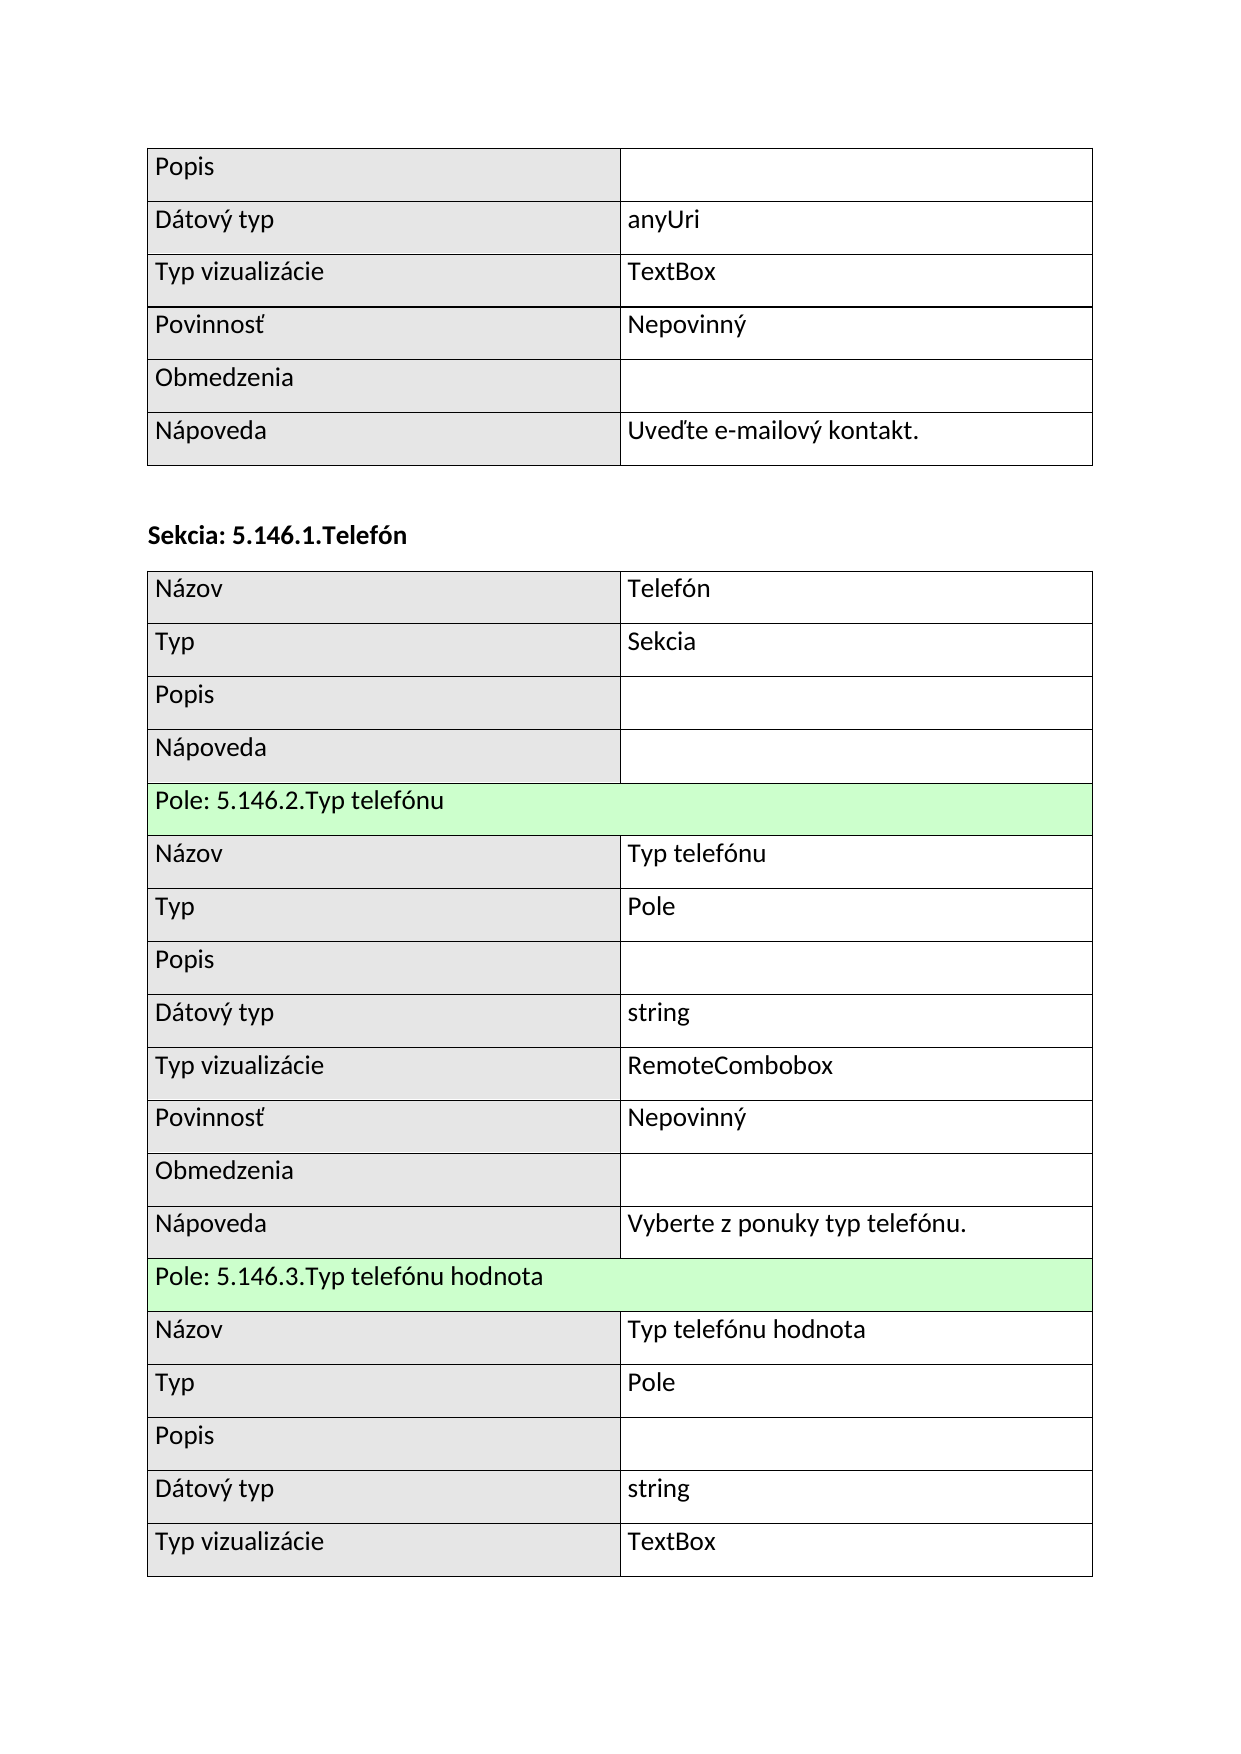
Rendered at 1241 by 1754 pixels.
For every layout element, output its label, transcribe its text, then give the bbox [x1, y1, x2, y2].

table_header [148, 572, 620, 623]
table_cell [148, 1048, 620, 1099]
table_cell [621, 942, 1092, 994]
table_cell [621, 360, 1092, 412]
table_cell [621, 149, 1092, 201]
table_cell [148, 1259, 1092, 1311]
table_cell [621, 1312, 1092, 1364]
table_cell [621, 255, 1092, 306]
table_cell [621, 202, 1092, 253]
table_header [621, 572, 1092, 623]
text Sekcia: 5.146.1.Telefón [148, 518, 1093, 551]
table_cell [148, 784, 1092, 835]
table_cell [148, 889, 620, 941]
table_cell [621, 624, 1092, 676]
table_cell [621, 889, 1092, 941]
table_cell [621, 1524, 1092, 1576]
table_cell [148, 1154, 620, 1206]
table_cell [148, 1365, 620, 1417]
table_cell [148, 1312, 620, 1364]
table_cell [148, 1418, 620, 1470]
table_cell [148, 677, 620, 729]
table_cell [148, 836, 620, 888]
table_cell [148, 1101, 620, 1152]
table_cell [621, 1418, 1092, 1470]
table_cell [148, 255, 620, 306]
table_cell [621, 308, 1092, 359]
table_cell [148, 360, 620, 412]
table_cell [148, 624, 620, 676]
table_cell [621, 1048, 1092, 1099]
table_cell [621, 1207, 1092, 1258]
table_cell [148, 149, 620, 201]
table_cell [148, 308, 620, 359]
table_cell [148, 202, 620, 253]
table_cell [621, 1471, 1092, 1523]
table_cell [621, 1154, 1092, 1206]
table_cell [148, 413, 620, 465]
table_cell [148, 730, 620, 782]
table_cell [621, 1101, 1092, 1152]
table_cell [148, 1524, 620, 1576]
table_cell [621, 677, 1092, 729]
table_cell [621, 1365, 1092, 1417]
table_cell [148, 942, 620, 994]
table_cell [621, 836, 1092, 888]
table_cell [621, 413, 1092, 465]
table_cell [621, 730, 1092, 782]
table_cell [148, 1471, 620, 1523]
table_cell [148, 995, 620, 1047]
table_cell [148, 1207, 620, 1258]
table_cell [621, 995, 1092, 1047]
